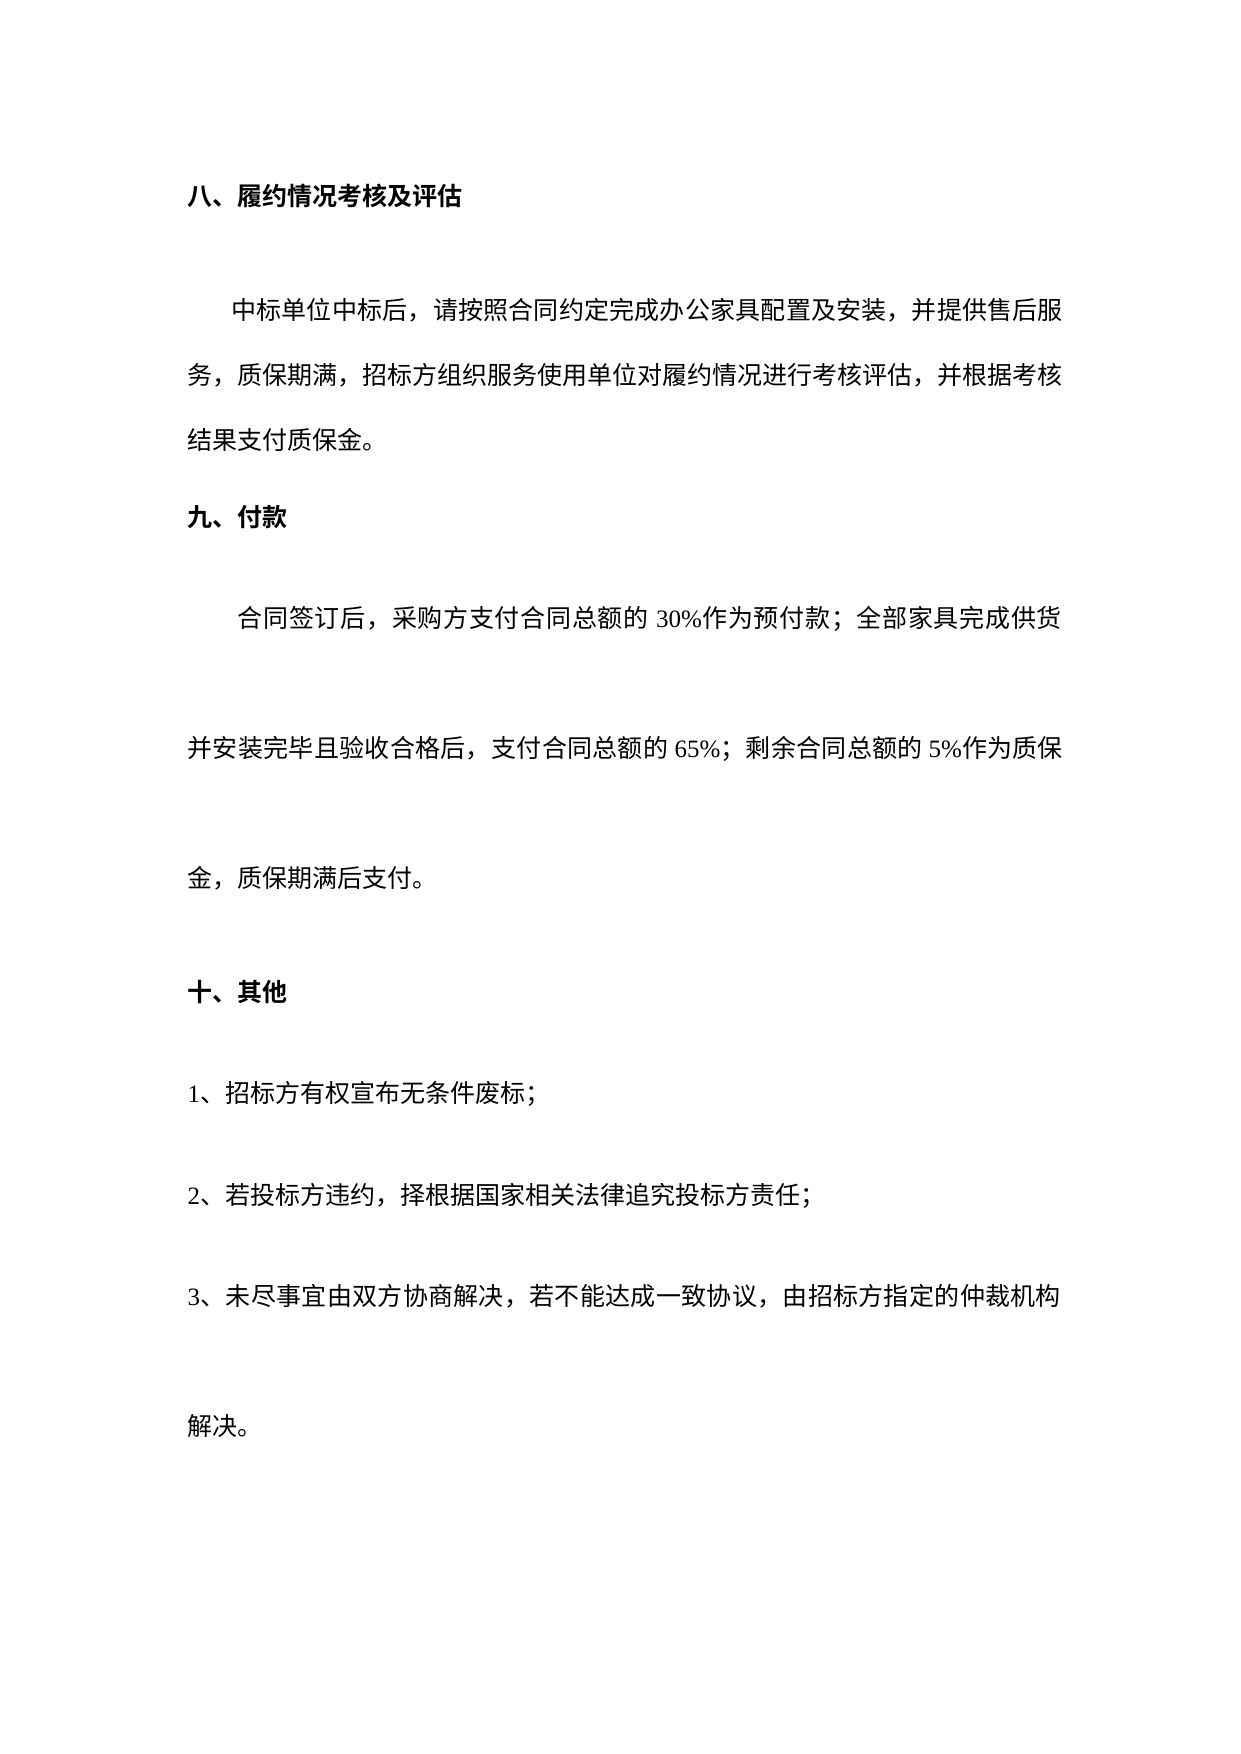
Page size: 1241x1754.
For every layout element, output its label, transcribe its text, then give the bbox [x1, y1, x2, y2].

text 中标单位中标后，请按照合同约定完成办公家具配置及安装，并提供售后服务，质保期满，招标方组织服务使用单位对履约情况进行考核评估，并根据考核结果支付质保金。 [187, 276, 1063, 471]
text 合同签订后，采购方支付合同总额的30%作为预付款；全部家具完成供货并安装完毕且验收合格后，支付合同总额的65%；剩余合同总额的5%作为质保金，质保期满后支付。 [187, 584, 1063, 909]
text 八、履约情况考核及评估 [187, 162, 1063, 227]
text 十、其他 [187, 958, 1063, 1023]
text 3、未尽事宜由双方协商解决，若不能达成一致协议，由招标方指定的仲裁机构解决。 [187, 1262, 1063, 1457]
text 九、付款 [187, 483, 1063, 548]
text 2、若投标方违约，择根据国家相关法律追究投标方责任； [187, 1161, 1063, 1226]
text 1、招标方有权宣布无条件废标； [187, 1059, 1063, 1124]
